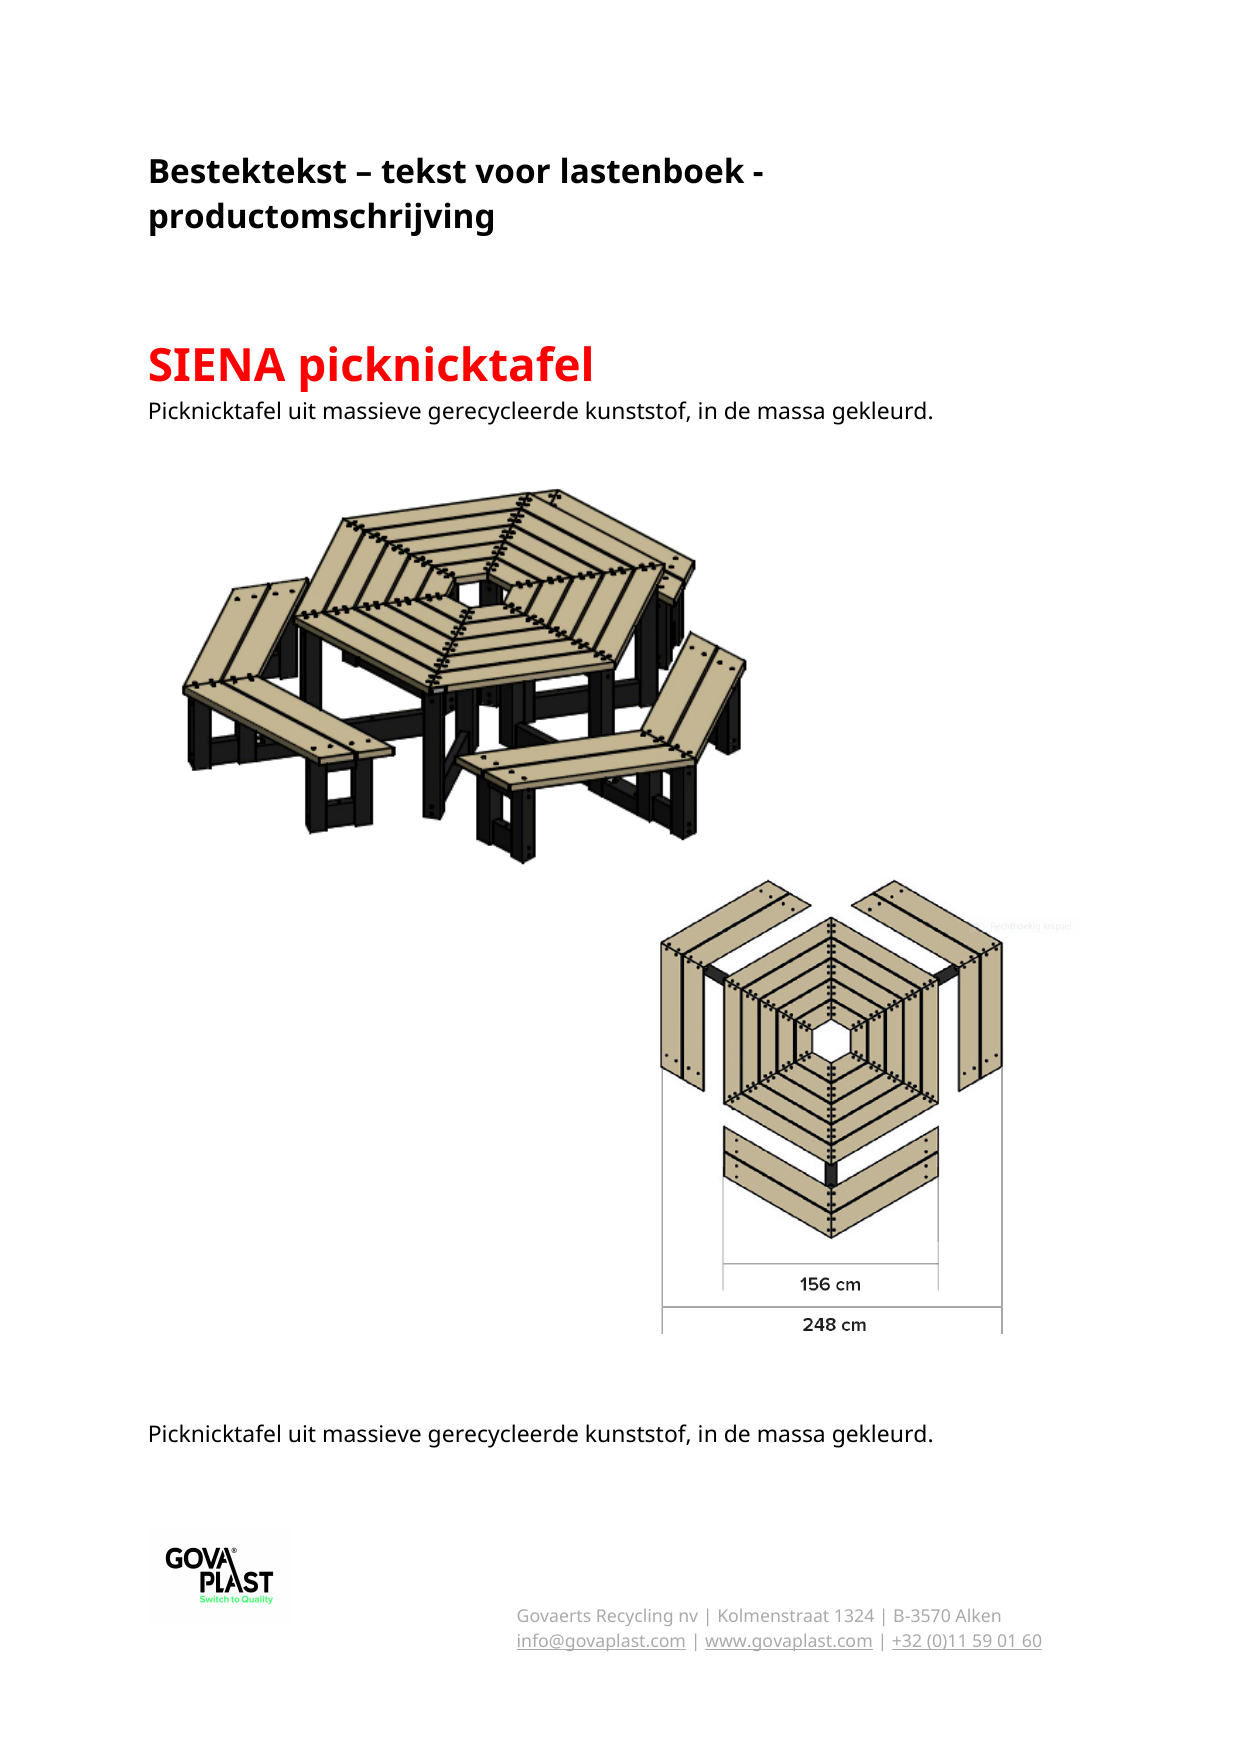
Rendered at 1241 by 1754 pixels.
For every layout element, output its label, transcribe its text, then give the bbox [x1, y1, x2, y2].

picture [147, 1527, 292, 1623]
text Picknicktafel uit massieve gerecycleerde kunststof, in de massa gekleurd. [148, 394, 1093, 426]
text Picknicktafel uit massieve gerecycleerde kunststof, in de massa gekleurd. [148, 1418, 1093, 1449]
text Bestektekst – tekst voor lastenboek - productomschrijving [148, 148, 1093, 238]
text SIENA picknicktafel [148, 332, 1093, 394]
picture [147, 488, 1079, 1356]
